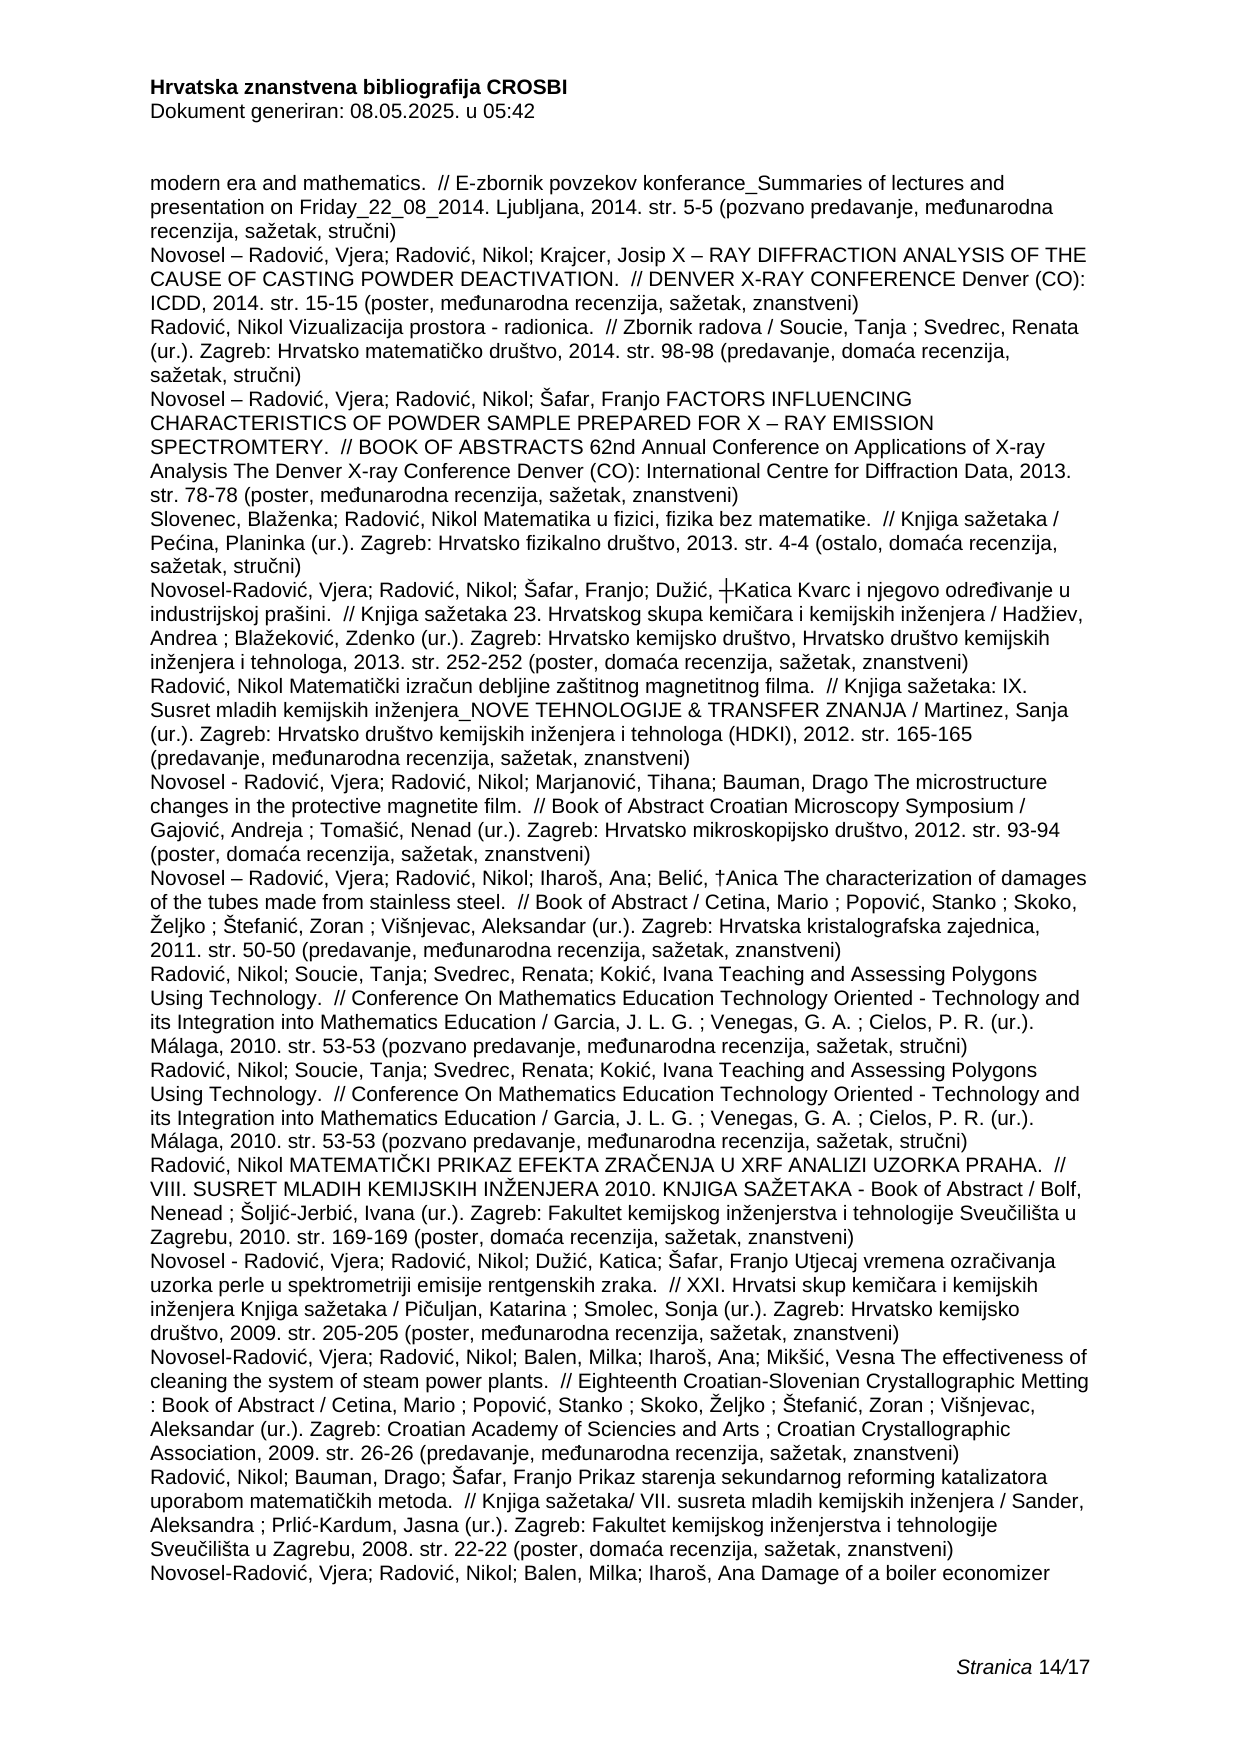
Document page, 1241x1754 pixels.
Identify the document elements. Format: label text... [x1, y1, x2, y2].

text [150, 171, 1090, 243]
text Radović, Nikol [150, 315, 1090, 387]
text Slovenec, Blaženka; Radović, Nikol [150, 506, 1090, 578]
text Radović, Nikol [150, 674, 1090, 770]
text Radović, Nikol [150, 1153, 1090, 1249]
text Novosel - Radović, Vjera; Radović, Nikol; Marjanović, Tihana; Bauman, Drago [150, 770, 1090, 866]
text Novosel-Radović, Vjera; Radović, Nikol; Šafar, Franjo; Dužić, ┼Katica [150, 578, 1090, 674]
text Novosel-Radović, Vjera; Radović, Nikol; Balen, Milka; Iharoš, Ana; Mikšić, Vesna [150, 1345, 1090, 1465]
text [150, 1561, 1090, 1584]
text Radović, Nikol; Soucie, Tanja; Svedrec, Renata; Kokić, Ivana [150, 962, 1090, 1057]
text Novosel - Radović, Vjera; Radović, Nikol; Dužić, Katica; Šafar, Franjo [150, 1249, 1090, 1345]
text Novosel – Radović, Vjera; Radović, Nikol; Šafar, Franjo [150, 387, 1090, 506]
text Novosel – Radović, Vjera; Radović, Nikol; Iharoš, Ana; Belić, †Anica [150, 866, 1090, 962]
text Radović, Nikol; Soucie, Tanja; Svedrec, Renata; Kokić, Ivana [150, 1057, 1090, 1153]
text Novosel – Radović, Vjera; Radović, Nikol; Krajcer, Josip [150, 243, 1090, 315]
text Radović, Nikol; Bauman, Drago; Šafar, Franjo [150, 1465, 1090, 1561]
